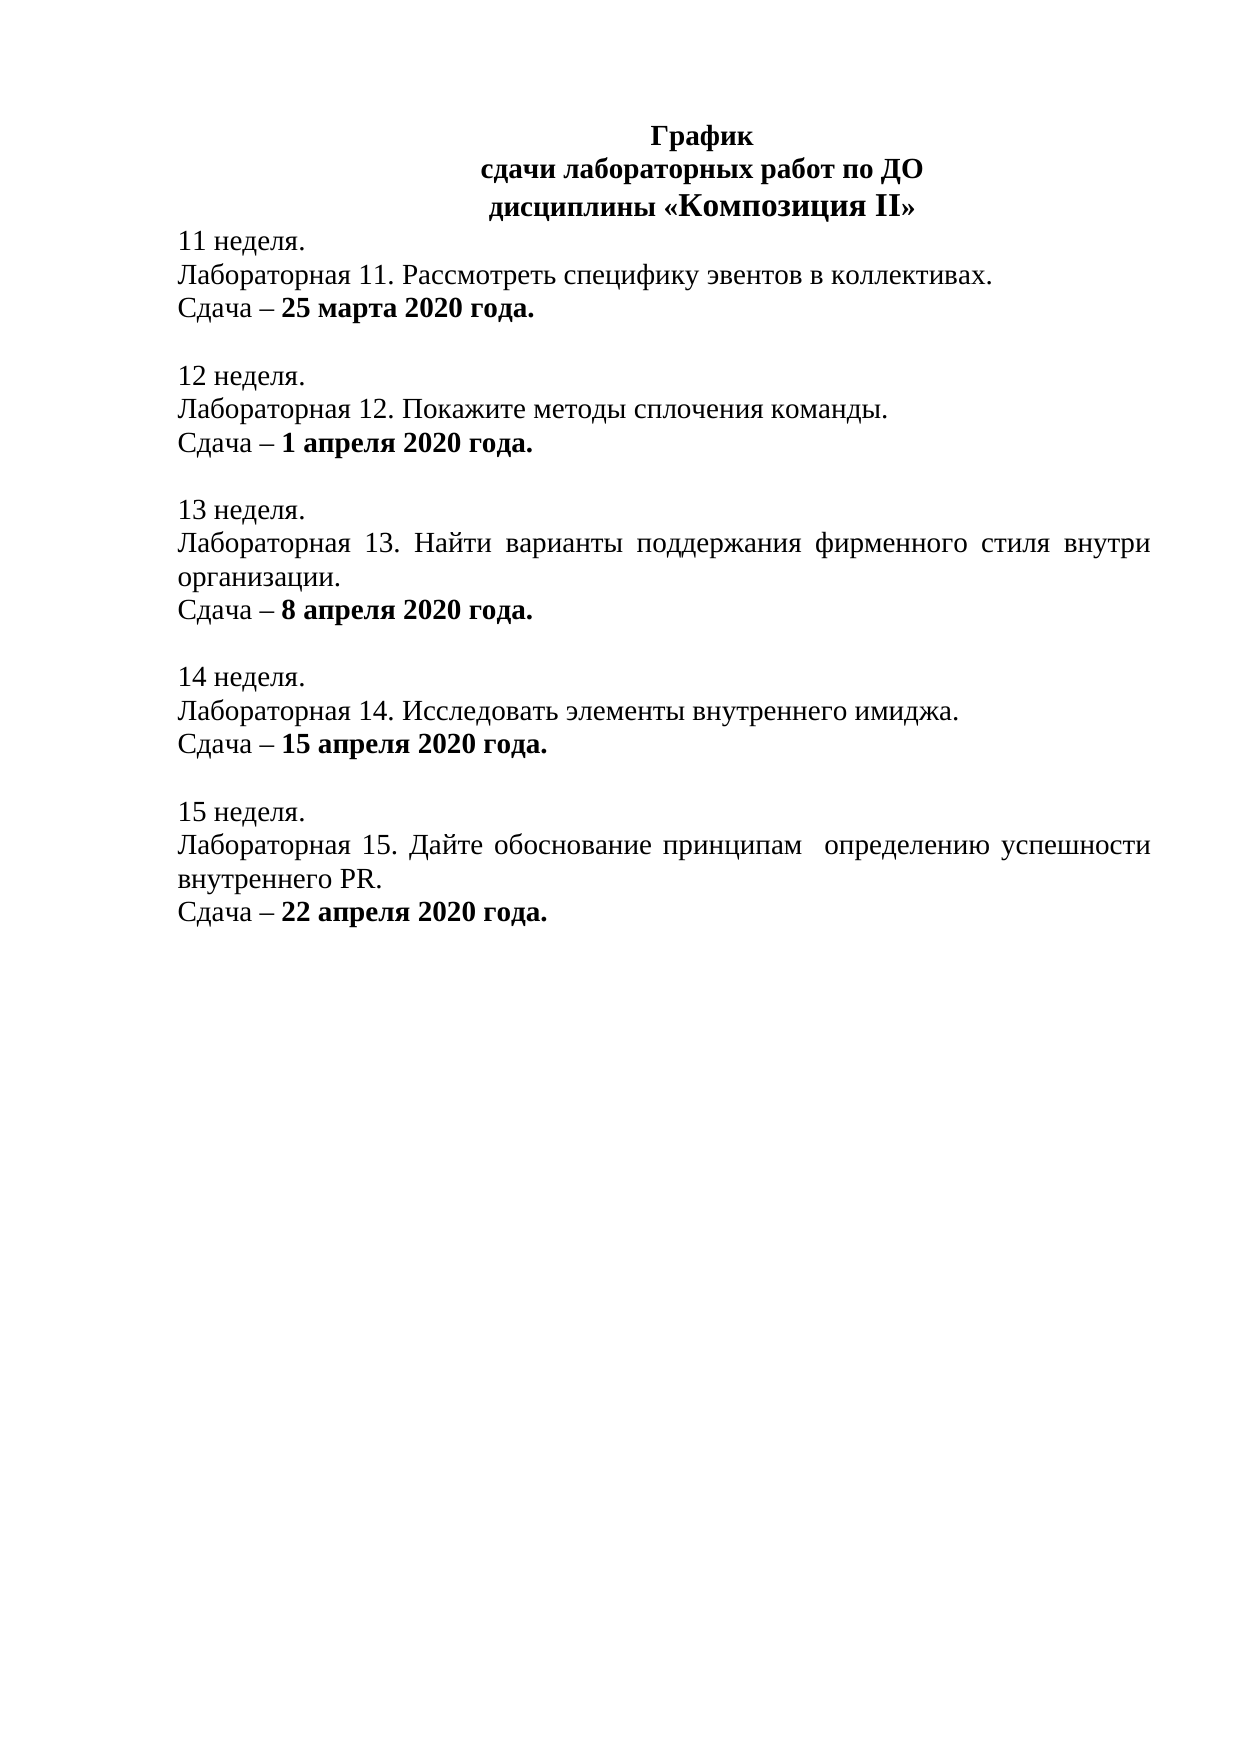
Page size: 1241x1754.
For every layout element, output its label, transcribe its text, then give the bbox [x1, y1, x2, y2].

text 14 неделя. [177, 659, 1152, 693]
text Сдача – 22 апреля 2020 года. [177, 894, 1152, 928]
text Сдача – 8 апреля 2020 года. [177, 592, 1152, 626]
text 12 неделя. [177, 358, 1152, 391]
text Сдача – 1 апреля 2020 года. [177, 425, 1152, 458]
text 15 неделя. [177, 794, 1152, 827]
text Лабораторная 14. Исследовать элементы внутреннего имиджа. [177, 693, 1152, 727]
text График [252, 118, 1152, 152]
text Сдача – 15 апреля 2020 года. [177, 727, 1152, 760]
text сдачи лабораторных работ по ДО [252, 152, 1152, 185]
text Лабораторная 12. Покажите методы сплочения команды. [177, 391, 1152, 425]
text Лабораторная 11. Рассмотреть специфику эвентов в коллективах. [177, 257, 1152, 291]
text 11 неделя. [177, 223, 1152, 257]
text Лабораторная 13. Найти варианты поддержания фирменного стиля внутри организации. [177, 525, 1152, 592]
text 13 неделя. [177, 492, 1152, 525]
text Сдача – 25 марта 2020 года. [177, 291, 1152, 324]
text Лабораторная 15. Дайте обоснование принципам определению успешности внутреннего PR. [177, 827, 1152, 894]
text дисциплины «Композиция ІІ» [252, 185, 1152, 223]
